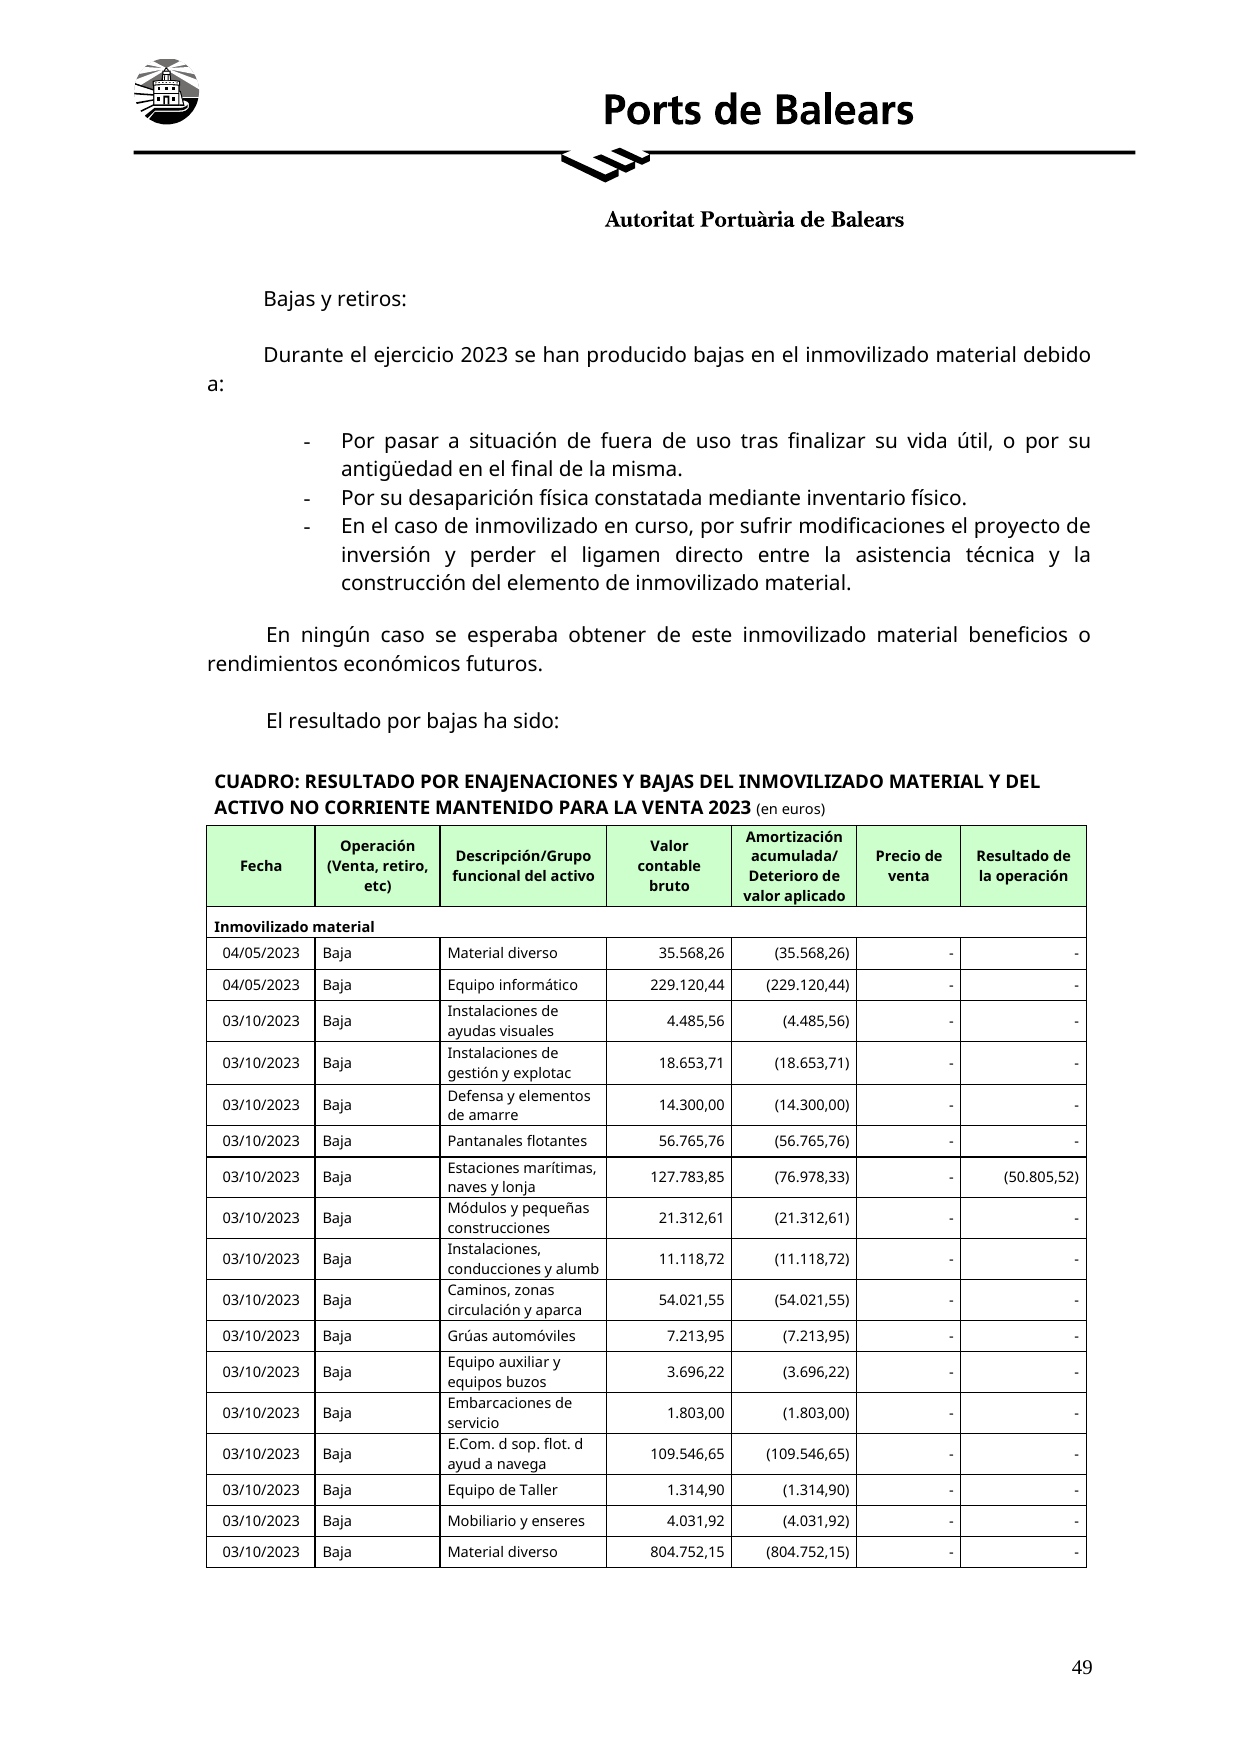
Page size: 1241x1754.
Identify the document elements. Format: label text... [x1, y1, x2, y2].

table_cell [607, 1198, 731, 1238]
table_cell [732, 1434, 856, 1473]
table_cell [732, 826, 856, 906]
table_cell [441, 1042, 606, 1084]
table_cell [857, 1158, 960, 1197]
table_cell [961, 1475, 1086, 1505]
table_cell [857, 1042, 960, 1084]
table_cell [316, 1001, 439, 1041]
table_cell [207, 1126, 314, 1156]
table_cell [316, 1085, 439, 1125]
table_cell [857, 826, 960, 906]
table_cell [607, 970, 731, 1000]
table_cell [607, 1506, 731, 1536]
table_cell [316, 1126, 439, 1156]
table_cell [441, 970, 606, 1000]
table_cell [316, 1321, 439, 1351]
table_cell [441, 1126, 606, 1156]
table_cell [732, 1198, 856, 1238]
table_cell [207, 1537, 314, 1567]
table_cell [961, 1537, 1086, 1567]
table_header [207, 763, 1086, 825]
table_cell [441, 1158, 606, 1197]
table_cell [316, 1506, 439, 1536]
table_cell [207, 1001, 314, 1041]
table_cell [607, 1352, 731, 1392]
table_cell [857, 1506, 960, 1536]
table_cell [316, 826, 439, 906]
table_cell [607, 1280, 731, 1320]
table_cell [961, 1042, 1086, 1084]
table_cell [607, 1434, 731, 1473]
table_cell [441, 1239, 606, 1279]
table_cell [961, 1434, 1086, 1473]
text Bajas y retiros: [207, 284, 1092, 312]
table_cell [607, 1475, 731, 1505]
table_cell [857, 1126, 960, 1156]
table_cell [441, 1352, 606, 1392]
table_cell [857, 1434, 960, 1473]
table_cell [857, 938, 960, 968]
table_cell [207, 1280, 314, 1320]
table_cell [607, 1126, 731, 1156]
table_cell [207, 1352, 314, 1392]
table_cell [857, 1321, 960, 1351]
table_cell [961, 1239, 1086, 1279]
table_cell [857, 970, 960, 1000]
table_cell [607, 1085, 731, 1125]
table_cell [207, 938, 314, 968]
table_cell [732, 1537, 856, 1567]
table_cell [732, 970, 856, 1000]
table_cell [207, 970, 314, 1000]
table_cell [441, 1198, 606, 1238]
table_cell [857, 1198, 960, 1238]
list En el caso de inmovilizado en curso, por sufrir modificaciones el proyecto de inversión y perder el ligamen directo entre la asistencia técnica y la construcción del elemento de inmovilizado material. [303, 511, 1092, 597]
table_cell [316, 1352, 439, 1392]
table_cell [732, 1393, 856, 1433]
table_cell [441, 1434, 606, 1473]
text Durante el ejercicio 2023 se han producido bajas en el inmovilizado material debido a: [207, 341, 1092, 397]
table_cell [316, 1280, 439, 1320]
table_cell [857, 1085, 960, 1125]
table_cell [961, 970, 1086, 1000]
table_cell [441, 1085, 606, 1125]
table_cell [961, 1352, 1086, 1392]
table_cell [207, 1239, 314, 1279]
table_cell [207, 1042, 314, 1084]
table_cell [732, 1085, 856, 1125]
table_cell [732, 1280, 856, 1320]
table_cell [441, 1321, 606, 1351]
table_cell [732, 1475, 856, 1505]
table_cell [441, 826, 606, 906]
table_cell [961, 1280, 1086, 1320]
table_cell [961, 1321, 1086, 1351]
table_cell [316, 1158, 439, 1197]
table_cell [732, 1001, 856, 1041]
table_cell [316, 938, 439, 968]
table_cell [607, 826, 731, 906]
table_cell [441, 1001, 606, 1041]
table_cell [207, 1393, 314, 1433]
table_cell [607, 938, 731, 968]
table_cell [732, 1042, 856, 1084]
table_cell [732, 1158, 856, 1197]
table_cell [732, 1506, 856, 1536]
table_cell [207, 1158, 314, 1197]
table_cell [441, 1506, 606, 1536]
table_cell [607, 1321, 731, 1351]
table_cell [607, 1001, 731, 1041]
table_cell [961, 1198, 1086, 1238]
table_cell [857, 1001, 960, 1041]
text El resultado por bajas ha sido: [207, 706, 1092, 734]
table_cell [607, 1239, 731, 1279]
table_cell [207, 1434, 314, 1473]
text En ningún caso se esperaba obtener de este inmovilizado material beneficios o rendimientos económicos futuros. [207, 621, 1092, 677]
list Por su desaparición física constatada mediante inventario físico. [303, 483, 1092, 511]
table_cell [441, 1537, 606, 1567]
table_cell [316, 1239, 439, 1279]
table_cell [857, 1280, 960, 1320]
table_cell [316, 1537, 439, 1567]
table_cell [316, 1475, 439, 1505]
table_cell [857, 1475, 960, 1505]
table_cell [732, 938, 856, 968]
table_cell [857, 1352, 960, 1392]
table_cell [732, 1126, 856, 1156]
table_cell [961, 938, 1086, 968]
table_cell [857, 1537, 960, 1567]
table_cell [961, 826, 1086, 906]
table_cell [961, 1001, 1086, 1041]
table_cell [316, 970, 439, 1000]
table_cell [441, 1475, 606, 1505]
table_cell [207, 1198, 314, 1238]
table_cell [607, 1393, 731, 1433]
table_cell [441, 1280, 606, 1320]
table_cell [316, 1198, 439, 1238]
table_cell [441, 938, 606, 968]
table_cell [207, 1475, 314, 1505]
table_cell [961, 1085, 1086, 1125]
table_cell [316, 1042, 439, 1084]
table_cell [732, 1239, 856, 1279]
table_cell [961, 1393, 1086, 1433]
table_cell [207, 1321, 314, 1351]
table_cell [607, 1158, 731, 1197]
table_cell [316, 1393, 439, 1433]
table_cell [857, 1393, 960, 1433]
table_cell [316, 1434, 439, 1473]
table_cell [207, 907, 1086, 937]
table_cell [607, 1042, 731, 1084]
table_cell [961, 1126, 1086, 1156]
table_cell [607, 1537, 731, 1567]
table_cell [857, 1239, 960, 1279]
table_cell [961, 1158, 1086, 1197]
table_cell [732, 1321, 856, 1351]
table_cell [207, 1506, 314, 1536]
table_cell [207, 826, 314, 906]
list Por pasar a situación de fuera de uso tras finalizar su vida útil, o por su antigüedad en el final de la misma. [303, 426, 1092, 483]
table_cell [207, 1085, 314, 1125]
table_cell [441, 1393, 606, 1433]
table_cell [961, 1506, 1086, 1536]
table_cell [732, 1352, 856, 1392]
